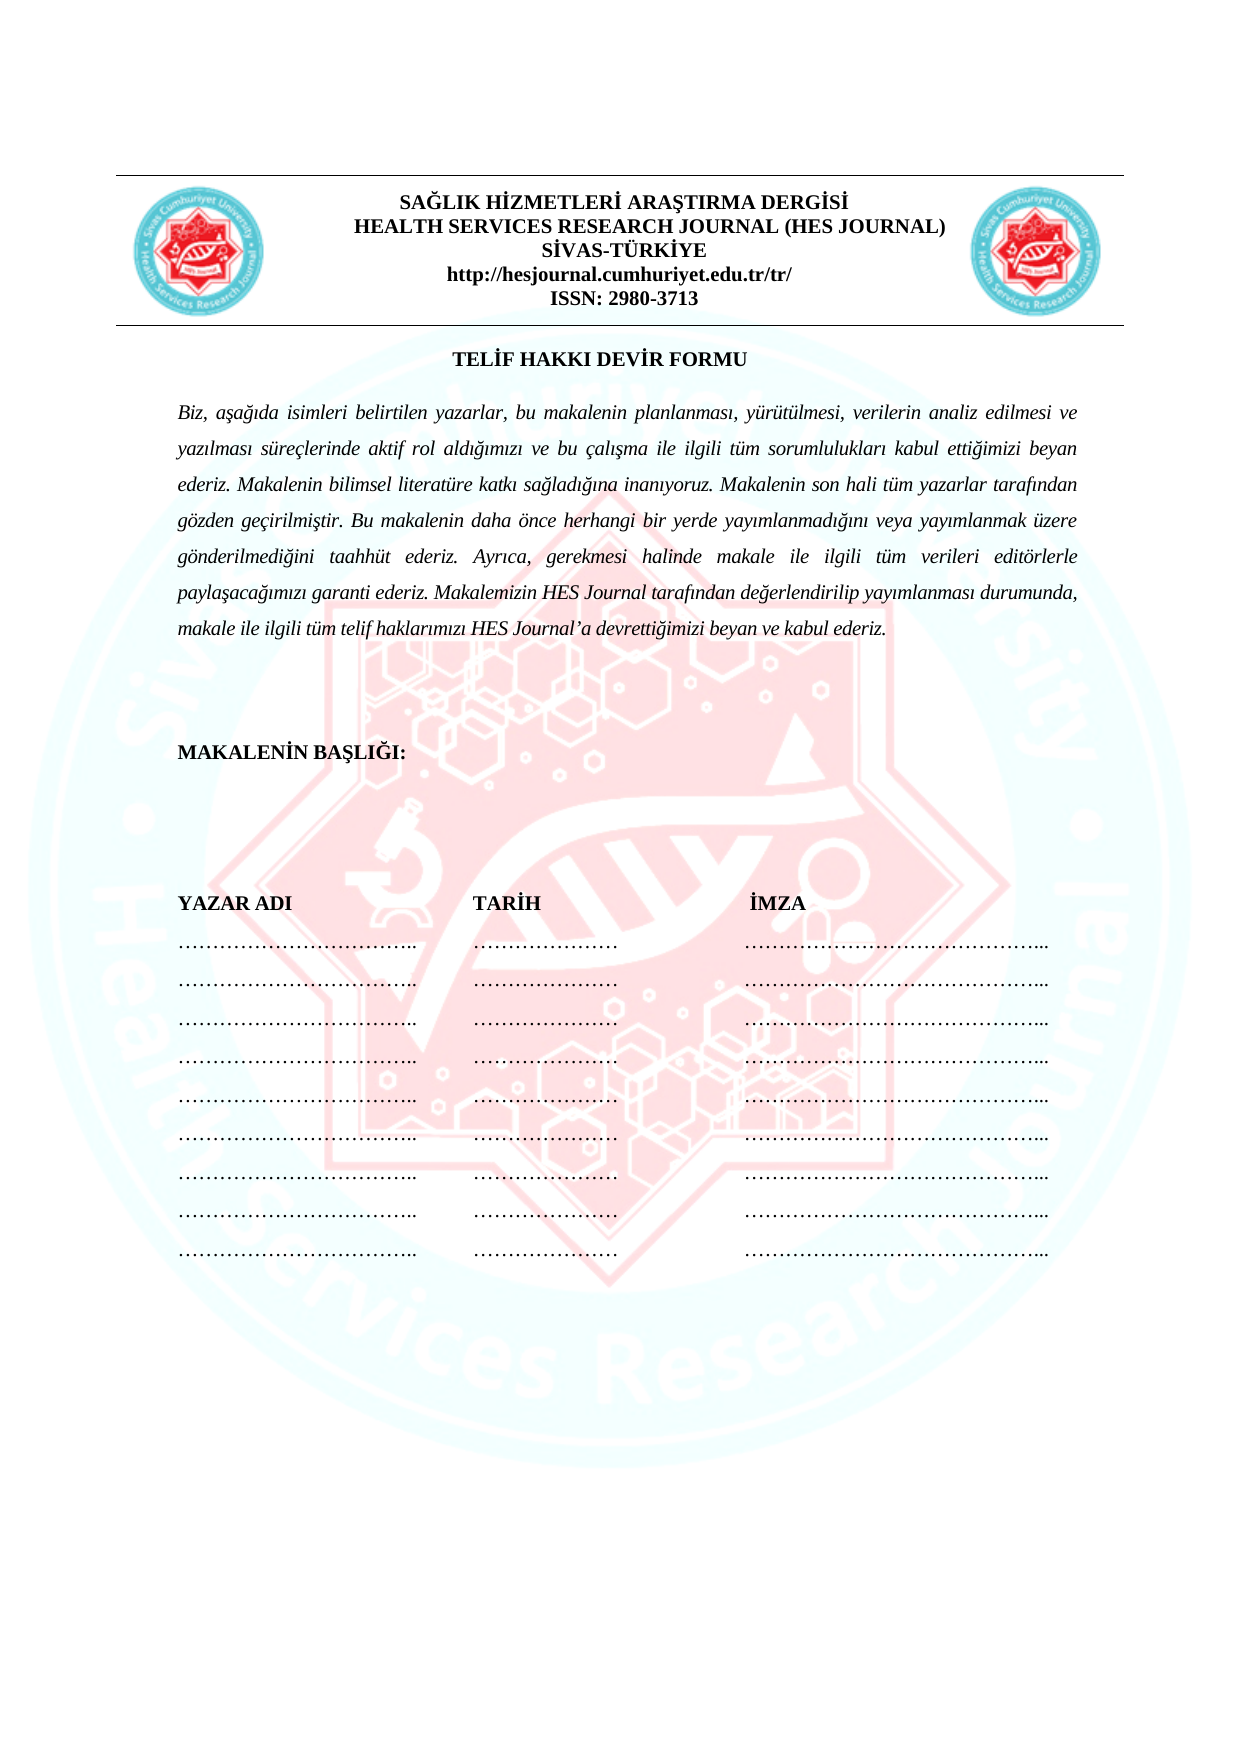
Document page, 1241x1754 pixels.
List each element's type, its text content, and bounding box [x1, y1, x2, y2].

table_header [116, 176, 301, 324]
text …………………………….. ………………… ……………………………………... [177, 1083, 1240, 1107]
text TELİF HAKKI DEVİR FORMU [0, 346, 1240, 371]
table_header SAĞLIK HİZMETLERİ ARAŞTIRMA DERGİSİ HEALTH SERVICES RESEARCH JOURNAL (HES JOURNAL) SİVAS-TÜRKİYE http://hesjournal.cumhuriyet.edu.tr/tr/ ISSN: 2980-3713 [301, 176, 947, 324]
text …………………………….. ………………… ……………………………………... [177, 1198, 1240, 1222]
text Biz, aşağıda isimleri belirtilen yazarlar, bu makalenin planlanması, yürütülmesi, verilerin analiz edilmesi ve yazılması süreçlerinde aktif rol aldığımızı ve bu çalışma ile ilgili tüm sorumlulukları kabul ettiğimizi beyan ederiz. Makalenin bilimsel literatüre katkı sağladığına inanıyoruz. Makalenin son hali tüm yazarlar tarafından gözden geçirilmiştir. Bu makalenin daha önce herhangi bir yerde yayımlanmadığını veya yayımlanmak üzere gönderilmediğini taahhüt ederiz. Ayrıca, gerekmesi halinde makale ile ilgili tüm verileri editörlerle paylaşacağımızı garanti ederiz. Makalemizin HES Journal tarafından değerlendirilip yayımlanması durumunda, makale ile ilgili tüm telif haklarımızı HES Journal’a devrettiğimizi beyan ve kabul ederiz. [177, 400, 1078, 640]
text …………………………….. ………………… ……………………………………... [177, 967, 1240, 991]
text MAKALENİN BAŞLIĞI: [177, 740, 1240, 764]
text …………………………….. ………………… ……………………………………... [177, 1006, 1240, 1030]
text YAZAR ADI TARİH İMZA [177, 891, 1240, 914]
text …………………………….. ………………… ……………………………………... [177, 1159, 1240, 1184]
picture [964, 180, 1107, 320]
text …………………………….. ………………… ……………………………………... [177, 929, 1240, 953]
table_header [947, 176, 1124, 324]
text …………………………….. ………………… ……………………………………... [177, 1236, 1240, 1261]
text …………………………….. ………………… ……………………………………... [177, 1121, 1240, 1145]
picture [127, 180, 270, 320]
text …………………………….. ………………… ……………………………………... [177, 1044, 1240, 1068]
